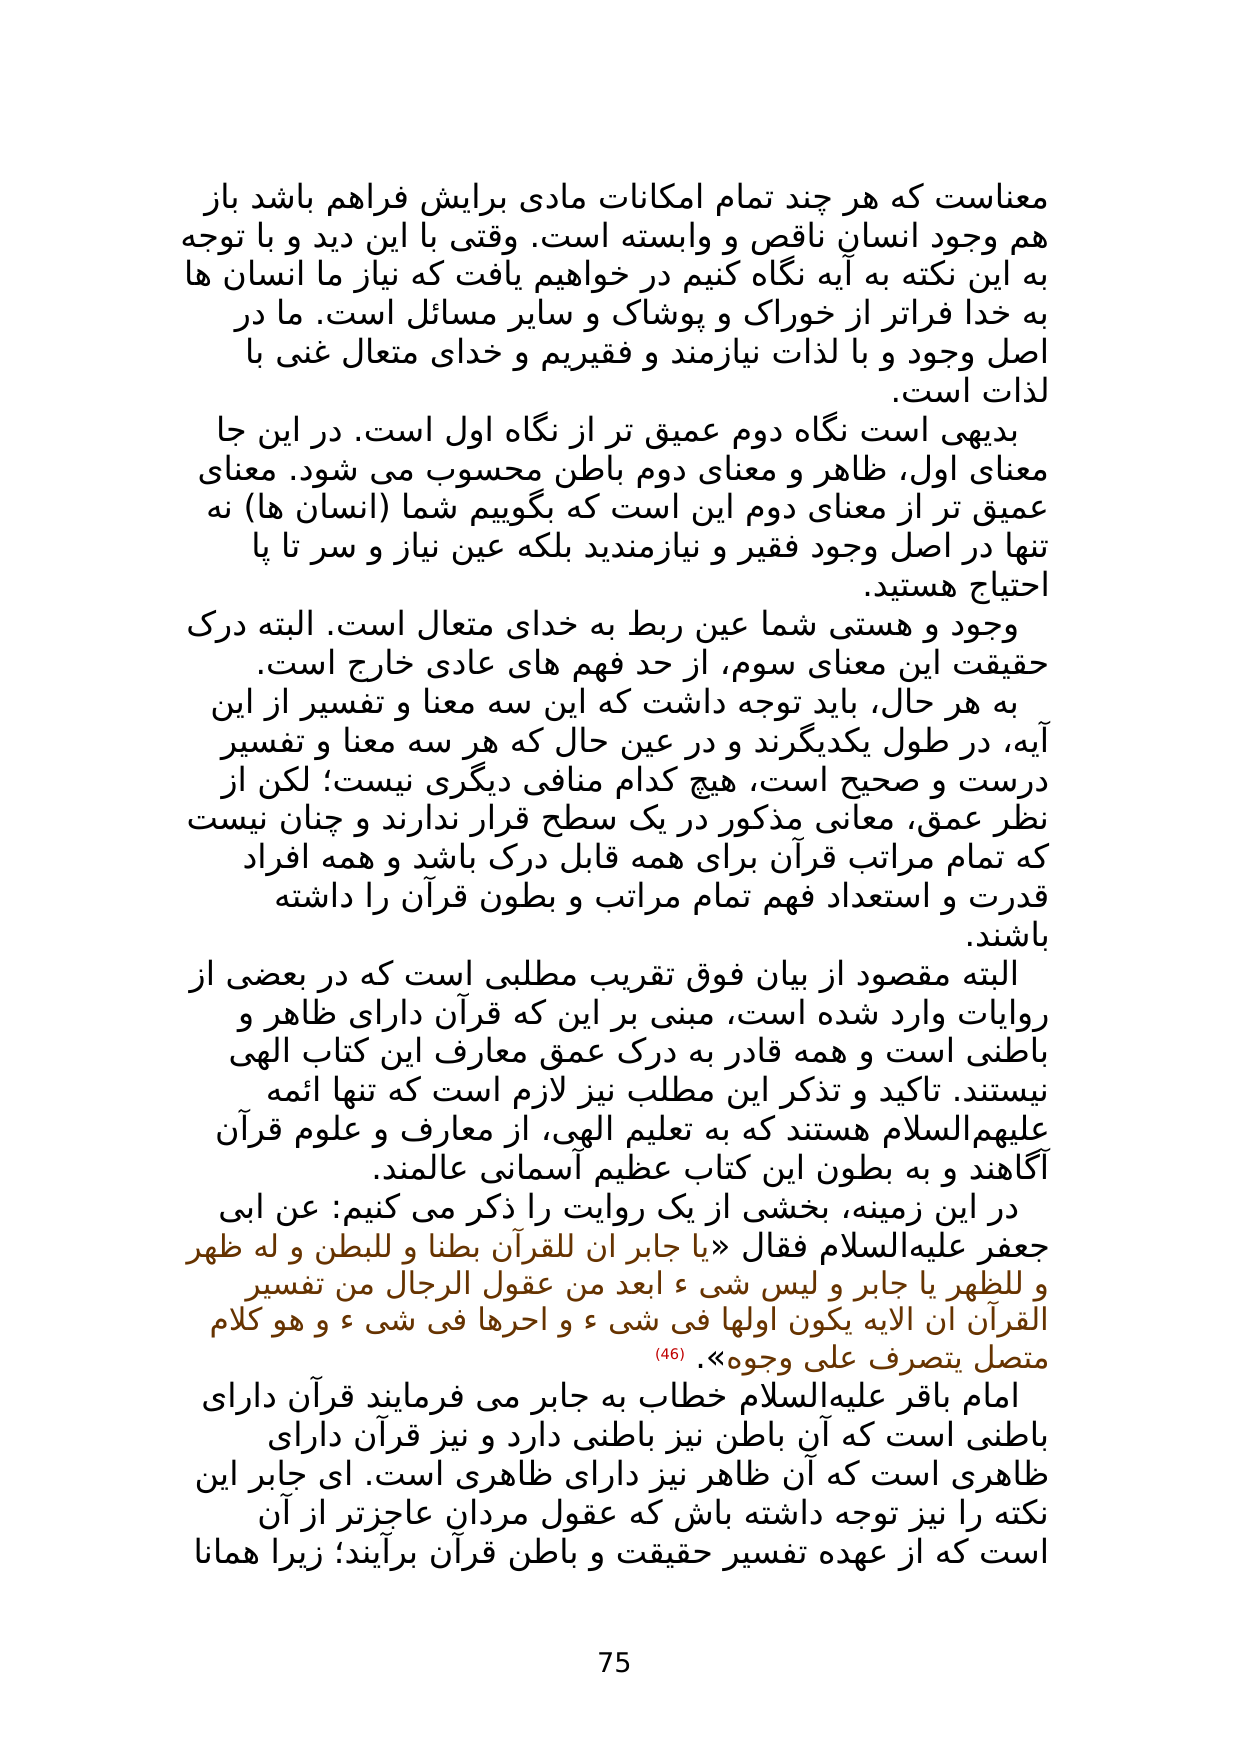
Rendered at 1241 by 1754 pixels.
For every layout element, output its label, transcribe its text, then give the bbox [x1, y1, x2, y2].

text البته مقصود از بيان فوق تقريب مطلبى است که در بعضى از روايات وارد شده است، مبنى بر اين که قرآن داراى ظاهر و باطنى است و همه قادر به درک عمق معارف اين کتاب الهى نيستند. تاکيد و تذکر اين مطلب نيز لازم است که تنها ائمه عليهم‌السلام هستند که به تعليم الهى، از معارف و علوم قرآن آگاهند و به بطون اين کتاب عظيم آسمانى عالمند. [178, 954, 1050, 1187]
text بديهى است نگاه دوم عميق تر از نگاه اول است. در اين جا معناى اول، ظاهر و معناى دوم باطن محسوب مى شود. معناى عميق تر از معناى دوم اين است که بگوييم شما (انسان ها) نه تنها در اصل وجود فقير و نيازمنديد بلکه عين نياز و سر تا پا احتياج هستيد. [178, 410, 1050, 604]
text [178, 177, 1050, 410]
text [178, 1377, 1050, 1571]
text وجود و هستى شما عين ربط به خداى متعال است. البته درک حقيقت اين معناى سوم، از حد فهم هاى عادى خارج است. [178, 604, 1050, 682]
text در اين زمينه، بخشى از يک روايت را ذکر مى کنيم: عن ابى جعفر عليه‌السلام فقال «يا جابر ان للقرآن بطنا و للبطن و له ظهر و للظهر يا جابر و ليس شى ء ابعد من عقول الرجال من تفسير القرآن ان الايه يکون اولها فى شى ء و احرها فى شى ء و هو کلام متصل يتصرف على وجوه». (46) [178, 1187, 1050, 1377]
text به هر حال، بايد توجه داشت که اين سه معنا و تفسير از اين آيه، در طول يکديگرند و در عين حال که هر سه معنا و تفسير درست و صحيح است، هيچ کدام منافى ديگرى نيست؛ لکن از نظر عمق، معانى مذکور در يک سطح قرار ندارند و چنان نيست که تمام مراتب قرآن براى همه قابل درک باشد و همه افراد قدرت و استعداد فهم تمام مراتب و بطون قرآن را داشته باشند. [178, 682, 1050, 954]
